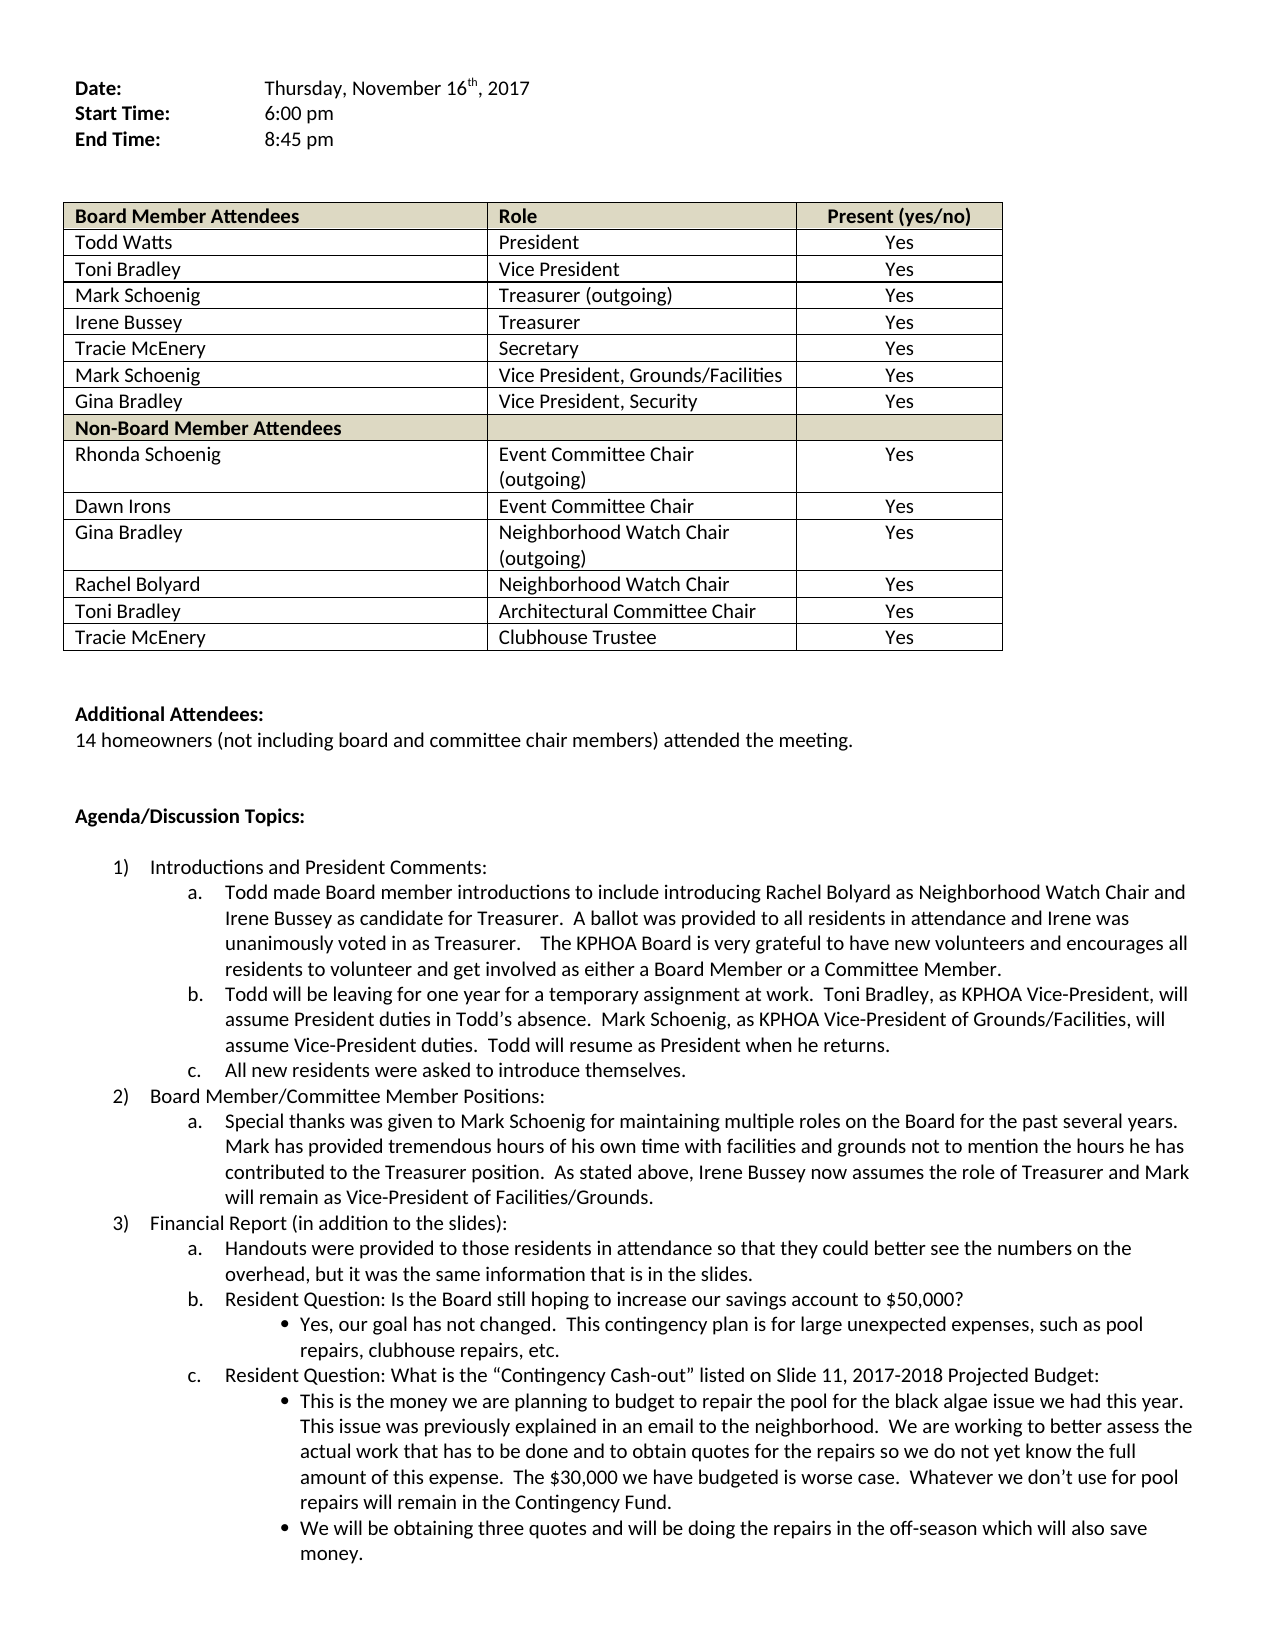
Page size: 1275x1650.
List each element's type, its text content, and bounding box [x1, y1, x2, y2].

table_cell Yes [797, 493, 1002, 518]
list We will be obtaining three quotes and will be doing the repairs in the off-season which will also save money. [281, 1515, 1200, 1566]
list Resident Question: Is the Board still hoping to increase our savings account to $50,000? [187, 1286, 1200, 1312]
table_cell Event Committee Chair (outgoing) [488, 441, 796, 492]
table_cell Neighborhood Watch Chair (outgoing) [488, 520, 796, 570]
table_cell Yes [797, 388, 1002, 414]
table_cell Todd Watts [64, 230, 487, 255]
list Board Member/Committee Member Positions: [112, 1083, 1200, 1108]
table_cell Yes [797, 362, 1002, 387]
table_header Date: [64, 75, 253, 100]
table_cell Yes [797, 256, 1002, 281]
table_cell Tracie McEnery [64, 624, 487, 650]
table_cell Secretary [488, 335, 796, 361]
table_cell Gina Bradley [64, 388, 487, 414]
table_cell Yes [797, 441, 1002, 492]
list Financial Report (in addition to the slides): [112, 1210, 1200, 1235]
list Special thanks was given to Mark Schoenig for maintaining multiple roles on the Board for the past several years. Mark has provided tremendous hours of his own time with facilities and grounds not to mention the hours he has contributed to the Treasurer position. As stated above, Irene Bussey now assumes the role of Treasurer and Mark will remain as Vice-President of Facilities/Grounds. [187, 1108, 1200, 1210]
text Additional Attendees: [75, 702, 1200, 727]
text Agenda/Discussion Topics: [75, 803, 1200, 829]
table_cell Yes [797, 598, 1002, 623]
table_cell Non-Board Member Attendees [64, 415, 487, 440]
table_cell Irene Bussey [64, 309, 487, 334]
table_cell Mark Schoenig [64, 362, 487, 387]
list All new residents were asked to introduce themselves. [187, 1057, 1200, 1083]
table_cell Vice President [488, 256, 796, 281]
text 14 homeowners (not including board and committee chair members) attended the meeting. [75, 727, 1200, 752]
table_cell Start Time: [64, 100, 253, 126]
table_cell President [488, 230, 796, 255]
table_cell Neighborhood Watch Chair [488, 571, 796, 597]
table_cell Vice President, Grounds/Facilities [488, 362, 796, 387]
table_cell Treasurer (outgoing) [488, 283, 796, 308]
table_cell Gina Bradley [64, 520, 487, 570]
table_cell 8:45 pm [253, 126, 593, 151]
table_cell Yes [797, 335, 1002, 361]
table_cell End Time: [64, 126, 253, 151]
table_cell Dawn Irons [64, 493, 487, 518]
table_cell Yes [797, 230, 1002, 255]
table_cell Event Committee Chair [488, 493, 796, 518]
table_cell Architectural Committee Chair [488, 598, 796, 623]
table_cell Toni Bradley [64, 256, 487, 281]
table_header Role [488, 203, 796, 228]
table_cell Vice President, Security [488, 388, 796, 414]
table_cell 6:00 pm [253, 100, 593, 126]
table_cell Rhonda Schoenig [64, 441, 487, 492]
table_cell Yes [797, 520, 1002, 570]
table_cell [797, 415, 1002, 440]
table_cell Yes [797, 624, 1002, 650]
table_cell [488, 415, 796, 440]
table_cell Yes [797, 571, 1002, 597]
table_cell Treasurer [488, 309, 796, 334]
table_header Thursday, November 16th, 2017 [253, 75, 593, 100]
list Introductions and President Comments: [112, 854, 1200, 879]
list Todd made Board member introductions to include introducing Rachel Bolyard as Neighborhood Watch Chair and Irene Bussey as candidate for Treasurer. A ballot was provided to all residents in attendance and Irene was unanimously voted in as Treasurer. The KPHOA Board is very grateful to have new volunteers and encourages all residents to volunteer and get involved as either a Board Member or a Committee Member. [187, 879, 1200, 981]
table_cell Rachel Bolyard [64, 571, 487, 597]
table_cell Yes [797, 309, 1002, 334]
table_header Present (yes/no) [797, 203, 1002, 228]
list Resident Question: What is the “Contingency Cash-out” listed on Slide 11, 2017-2018 Projected Budget: [187, 1362, 1200, 1388]
list This is the money we are planning to budget to repair the pool for the black algae issue we had this year. This issue was previously explained in an email to the neighborhood. We are working to better assess the actual work that has to be done and to obtain quotes for the repairs so we do not yet know the full amount of this expense. The $30,000 we have budgeted is worse case. Whatever we don’t use for pool repairs will remain in the Contingency Fund. [281, 1388, 1200, 1515]
list Todd will be leaving for one year for a temporary assignment at work. Toni Bradley, as KPHOA Vice-President, will assume President duties in Todd’s absence. Mark Schoenig, as KPHOA Vice-President of Grounds/Facilities, will assume Vice-President duties. Todd will resume as President when he returns. [187, 981, 1200, 1057]
table_cell Tracie McEnery [64, 335, 487, 361]
table_header Board Member Attendees [64, 203, 487, 228]
list Yes, our goal has not changed. This contingency plan is for large unexpected expenses, such as pool repairs, clubhouse repairs, etc. [281, 1312, 1200, 1362]
table_cell Yes [797, 283, 1002, 308]
table_cell Clubhouse Trustee [488, 624, 796, 650]
list Handouts were provided to those residents in attendance so that they could better see the numbers on the overhead, but it was the same information that is in the slides. [187, 1235, 1200, 1286]
table_cell Mark Schoenig [64, 283, 487, 308]
table_cell Toni Bradley [64, 598, 487, 623]
